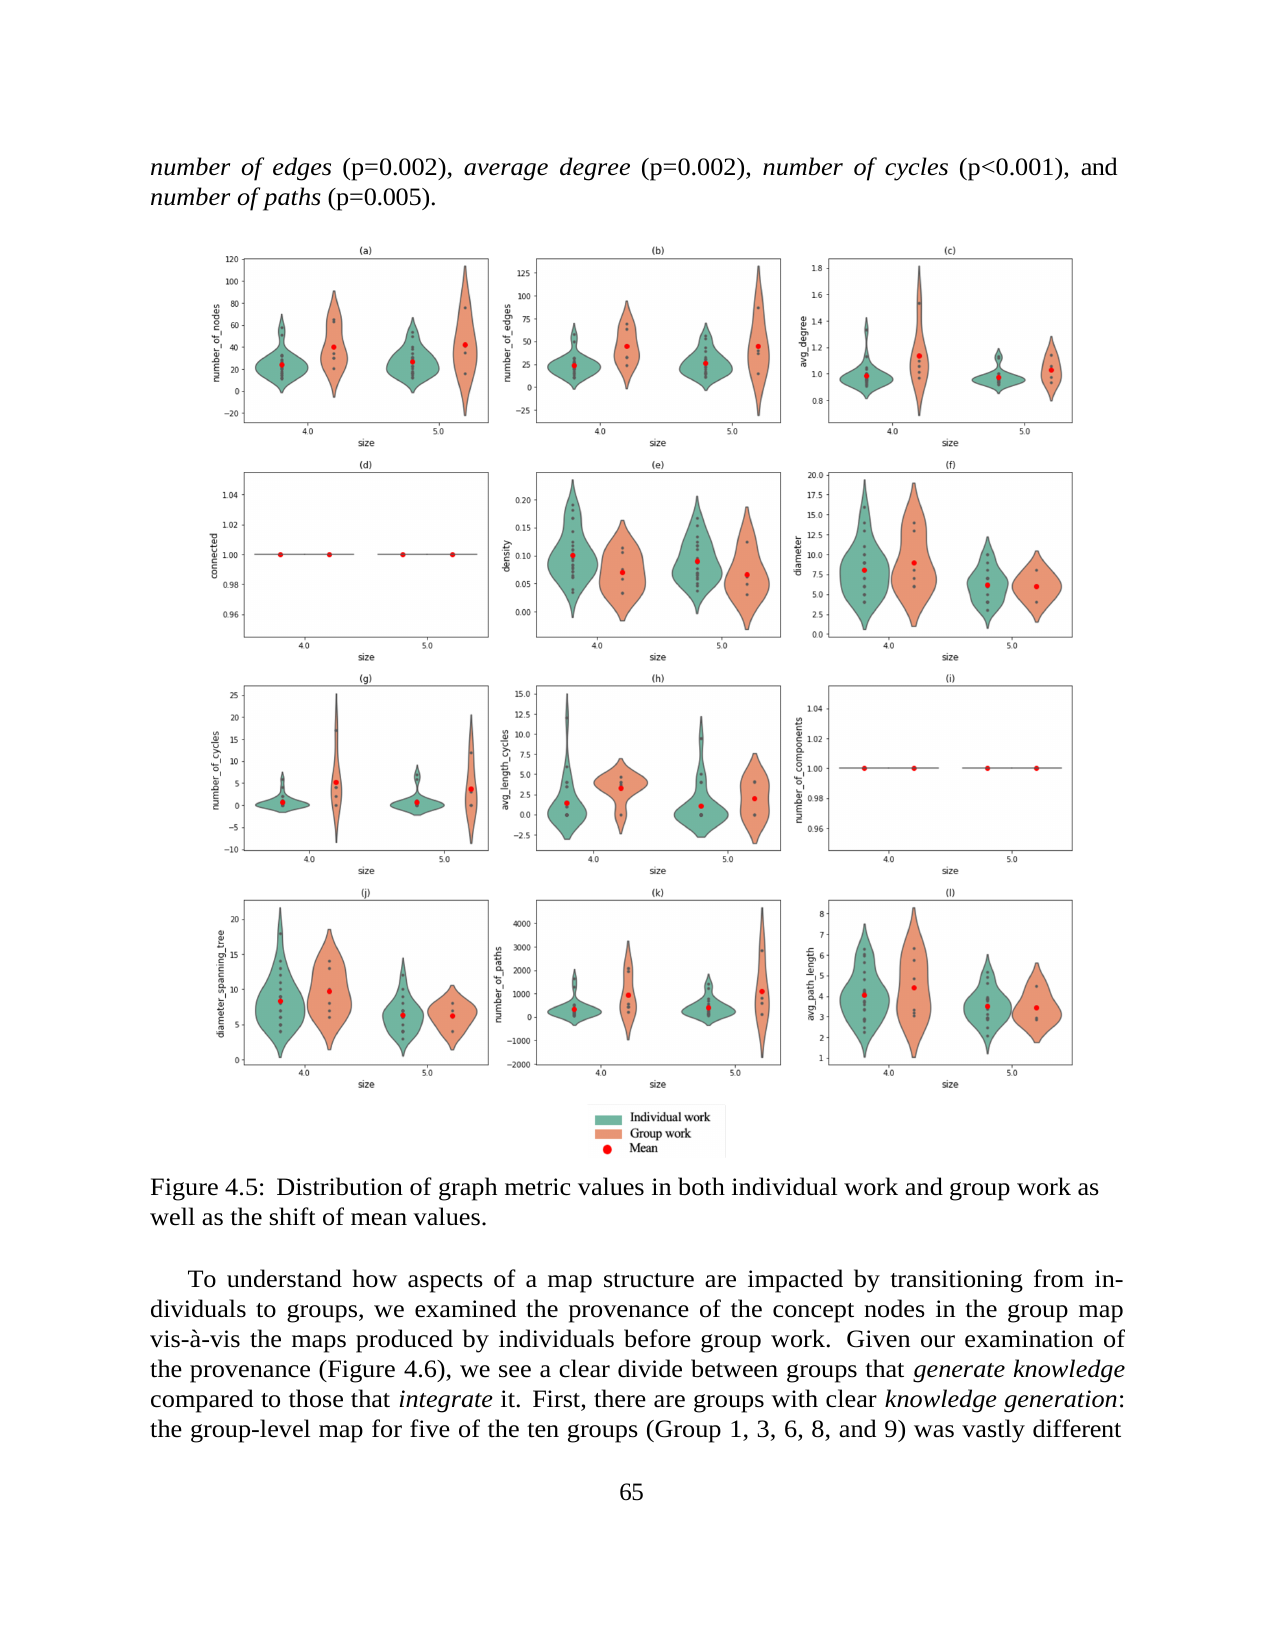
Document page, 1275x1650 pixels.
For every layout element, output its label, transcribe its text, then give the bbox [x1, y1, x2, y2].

text number of edges (p=0.002), average degree (p=0.002), number of cycles (p<0.001), and [150, 152, 1154, 180]
text number of paths (p=0.005). [150, 182, 1154, 210]
picture [203, 240, 1079, 249]
text To understand how aspects of a map structure are impacted by transitioning from in- dividuals to groups, we examined the provenance of the concept nodes in the group map vis-à-vis the maps produced by individuals before group work. Given our examination of the provenance (Figure 4.6), we see a clear divide between groups that generate knowledge compared to those that integrate it. First, there are groups with clear knowledge generation: the group-level map for five of the ten groups (Group 1, 3, 6, 8, and 9) was vastly different [150, 1264, 1125, 1443]
text Figure 4.5: Distribution of graph metric values in both individual work and group work as well as the shift of mean values. [150, 249, 1125, 1231]
